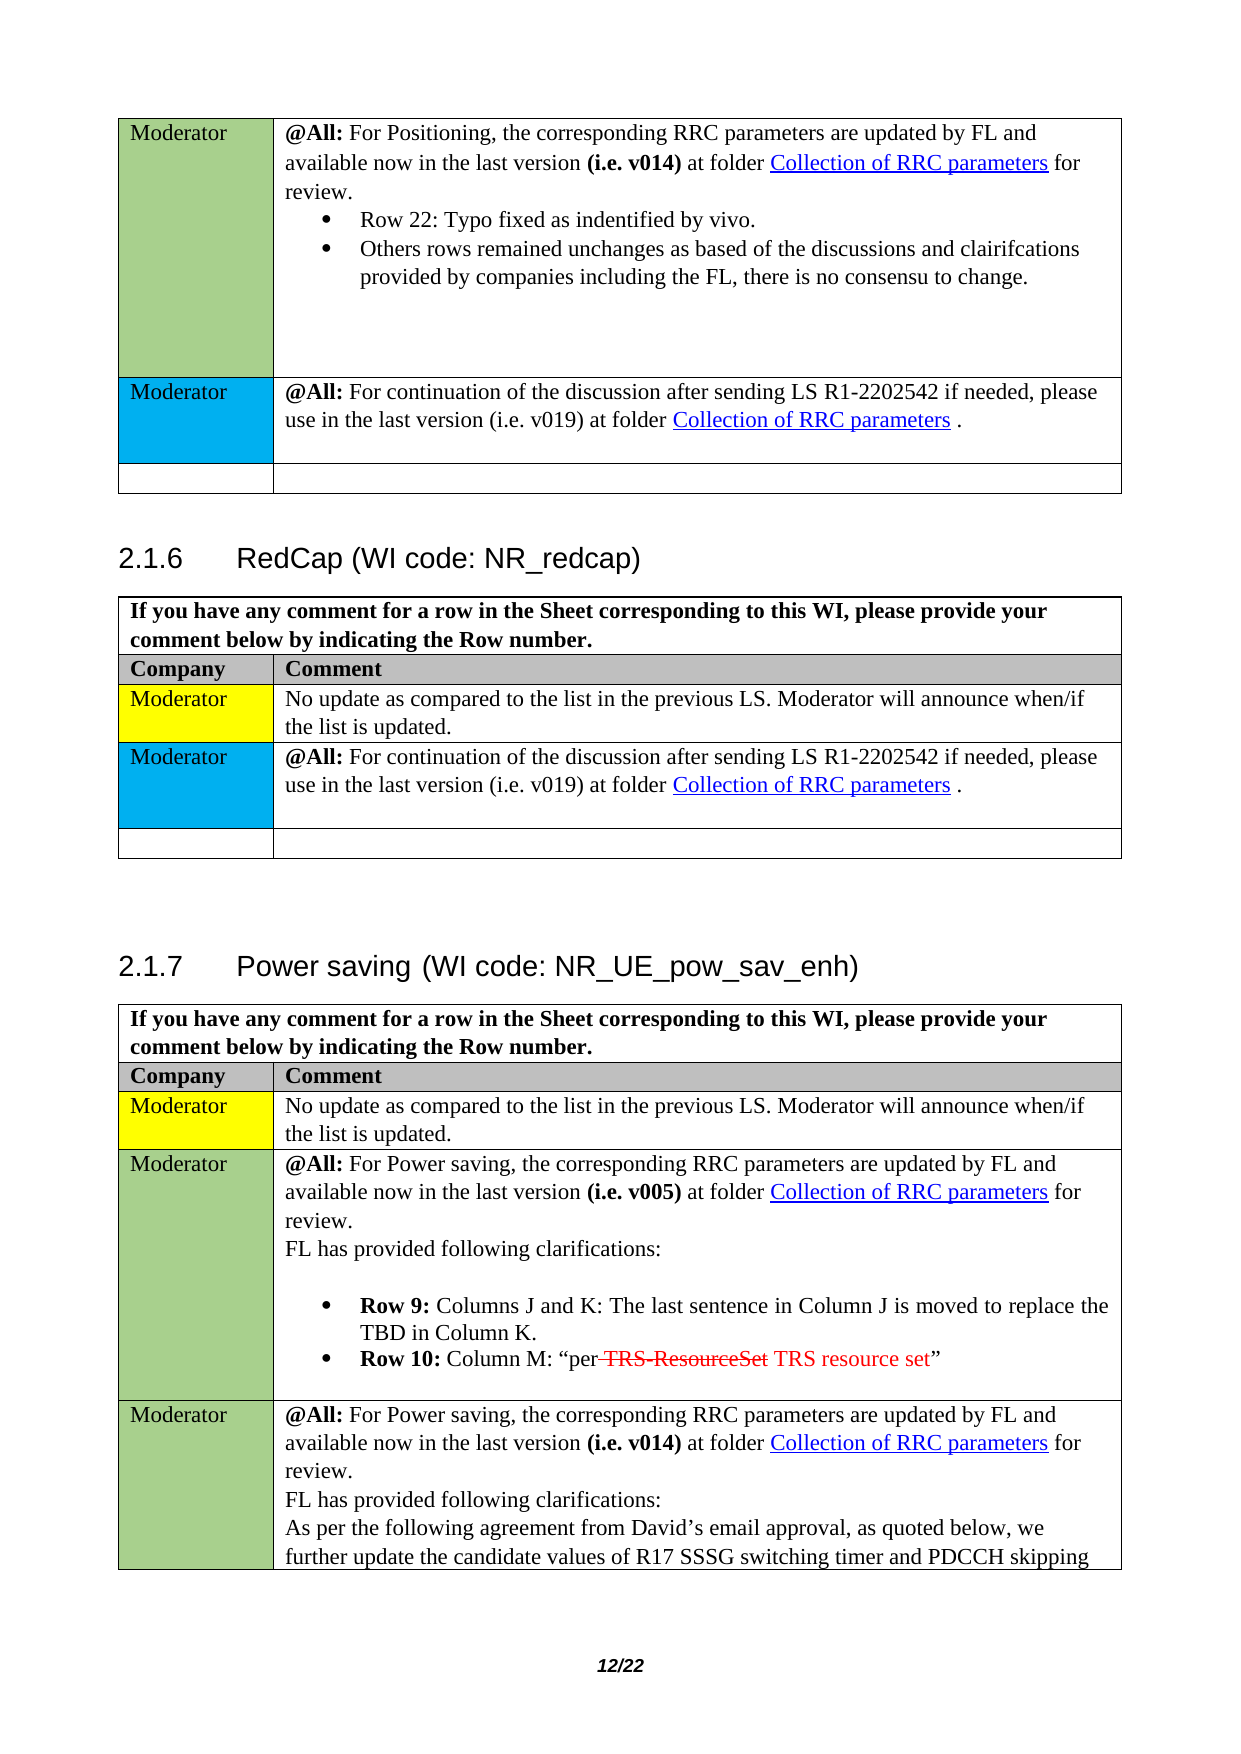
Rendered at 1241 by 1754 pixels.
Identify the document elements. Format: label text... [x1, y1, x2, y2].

table_cell [119, 829, 273, 857]
table_cell Comment [274, 1063, 1121, 1091]
table_cell No update as compared to the list in the previous LS. Moderator will announce when/if the list is updated. [274, 1092, 1121, 1149]
table_cell Company [119, 1063, 273, 1091]
table_cell Moderator [119, 378, 273, 463]
subtitle 2.1.7 Power saving (WI code: NR_UE_pow_sav_enh) [118, 949, 1122, 982]
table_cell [274, 1401, 1121, 1569]
table_header If you have any comment for a row in the Sheet corresponding to this WI, please provide your comment below by indicating the Row number. [119, 598, 1121, 654]
table_cell [274, 464, 1121, 493]
table_cell @All: For Power saving, the corresponding RRC parameters are updated by FL and available now in the last version (i.e. v005) at folder Collection of RRC parameters for review. FL has provided following clarifications: Row 9: Columns J and K: The last sentence in Column J is moved to replace the TBD in Column K. Row 10: Column M: “per TRS-ResourceSet TRS resource set” [274, 1150, 1121, 1400]
table_cell Moderator [119, 1092, 273, 1149]
table_header If you have any comment for a row in the Sheet corresponding to this WI, please provide your comment below by indicating the Row number. [119, 1005, 1121, 1062]
table_cell Company [119, 655, 273, 684]
table_cell @All: For continuation of the discussion after sending LS R1-2202542 if needed, please use in the last version (i.e. v019) at folder Collection of RRC parameters . [274, 743, 1121, 828]
table_cell Moderator [119, 1401, 273, 1569]
table_cell @All: For continuation of the discussion after sending LS R1-2202542 if needed, please use in the last version (i.e. v019) at folder Collection of RRC parameters . [274, 378, 1121, 463]
table_cell Comment [274, 655, 1121, 684]
table_cell [119, 464, 273, 493]
table_cell @All: For Positioning, the corresponding RRC parameters are updated by FL and available now in the last version (i.e. v014) at folder Collection of RRC parameters for review. Row 22: Typo fixed as indentified by vivo. Others rows remained unchanges as based of the discussions and clairifcations provided by companies including the FL, there is no consensu to change. [274, 119, 1121, 377]
table_cell Moderator [119, 1150, 273, 1400]
table_cell Moderator [119, 743, 273, 828]
subtitle 2.1.6 RedCap (WI code: NR_redcap) [118, 541, 1122, 575]
table_cell [274, 829, 1121, 857]
table_cell No update as compared to the list in the previous LS. Moderator will announce when/if the list is updated. [274, 685, 1121, 742]
table_cell Moderator [119, 685, 273, 742]
table_cell Moderator [119, 119, 273, 377]
